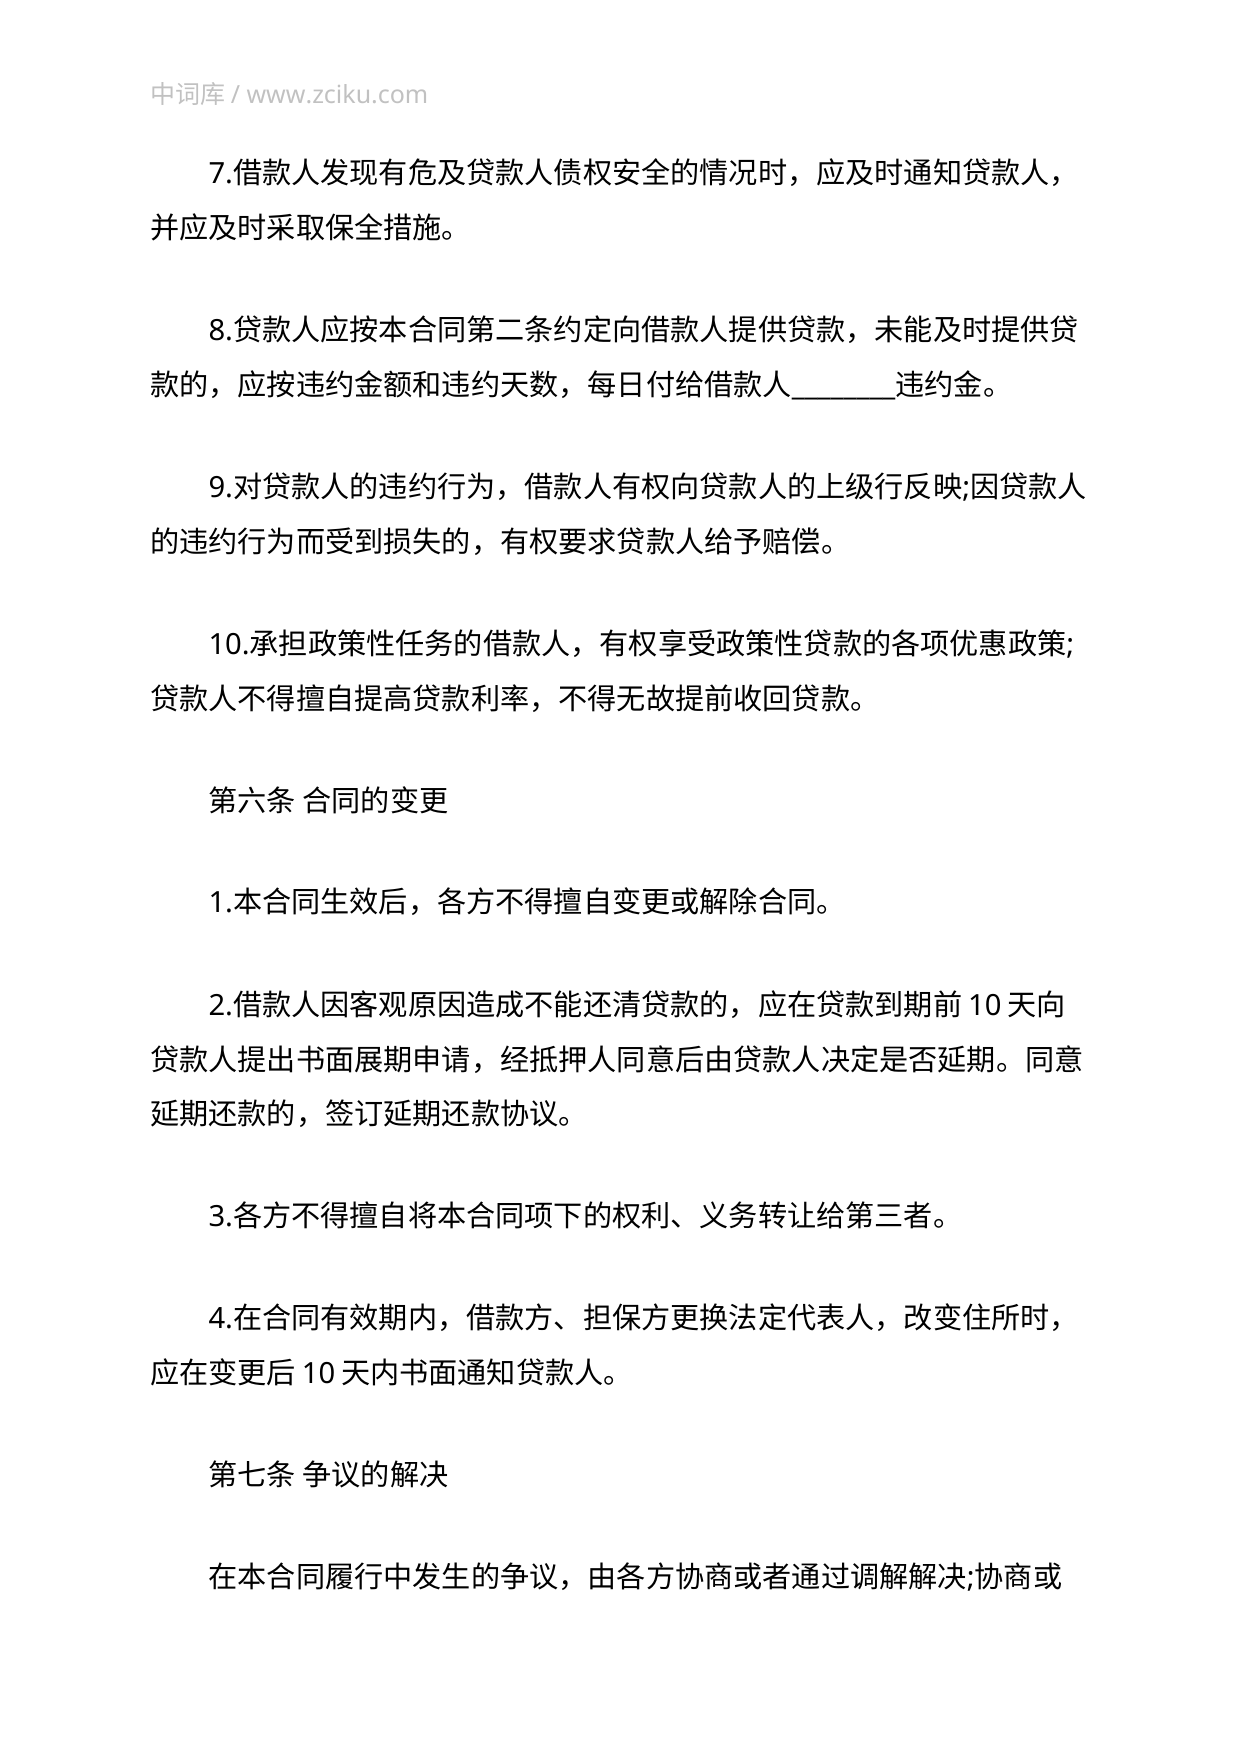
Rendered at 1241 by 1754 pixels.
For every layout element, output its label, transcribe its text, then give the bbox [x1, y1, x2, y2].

text 8.贷款人应按本合同第二条约定向借款人提供贷款，未能及时提供贷款的，应按违约金额和违约天数，每日付给借款人________违约金。 [150, 307, 1090, 404]
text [150, 1553, 1090, 1596]
text 9.对贷款人的违约行为，借款人有权向贷款人的上级行反映;因贷款人的违约行为而受到损失的，有权要求贷款人给予赔偿。 [150, 464, 1090, 561]
text 4.在合同有效期内，借款方、担保方更换法定代表人，改变住所时，应在变更后10天内书面通知贷款人。 [150, 1295, 1090, 1392]
text 1.本合同生效后，各方不得擅自变更或解除合同。 [150, 879, 1090, 921]
text 10.承担政策性任务的借款人，有权享受政策性贷款的各项优惠政策;贷款人不得擅自提高贷款利率，不得无故提前收回贷款。 [150, 621, 1090, 718]
text 第七条 争议的解决 [150, 1452, 1090, 1494]
text 第六条 合同的变更 [150, 777, 1090, 819]
text 2.借款人因客观原因造成不能还清贷款的，应在贷款到期前10天向贷款人提出书面展期申请，经抵押人同意后由贷款人决定是否延期。同意延期还款的，签订延期还款协议。 [150, 981, 1090, 1133]
text 7.借款人发现有危及贷款人债权安全的情况时，应及时通知贷款人，并应及时采取保全措施。 [150, 150, 1090, 247]
text 3.各方不得擅自将本合同项下的权利、义务转让给第三者。 [150, 1193, 1090, 1235]
